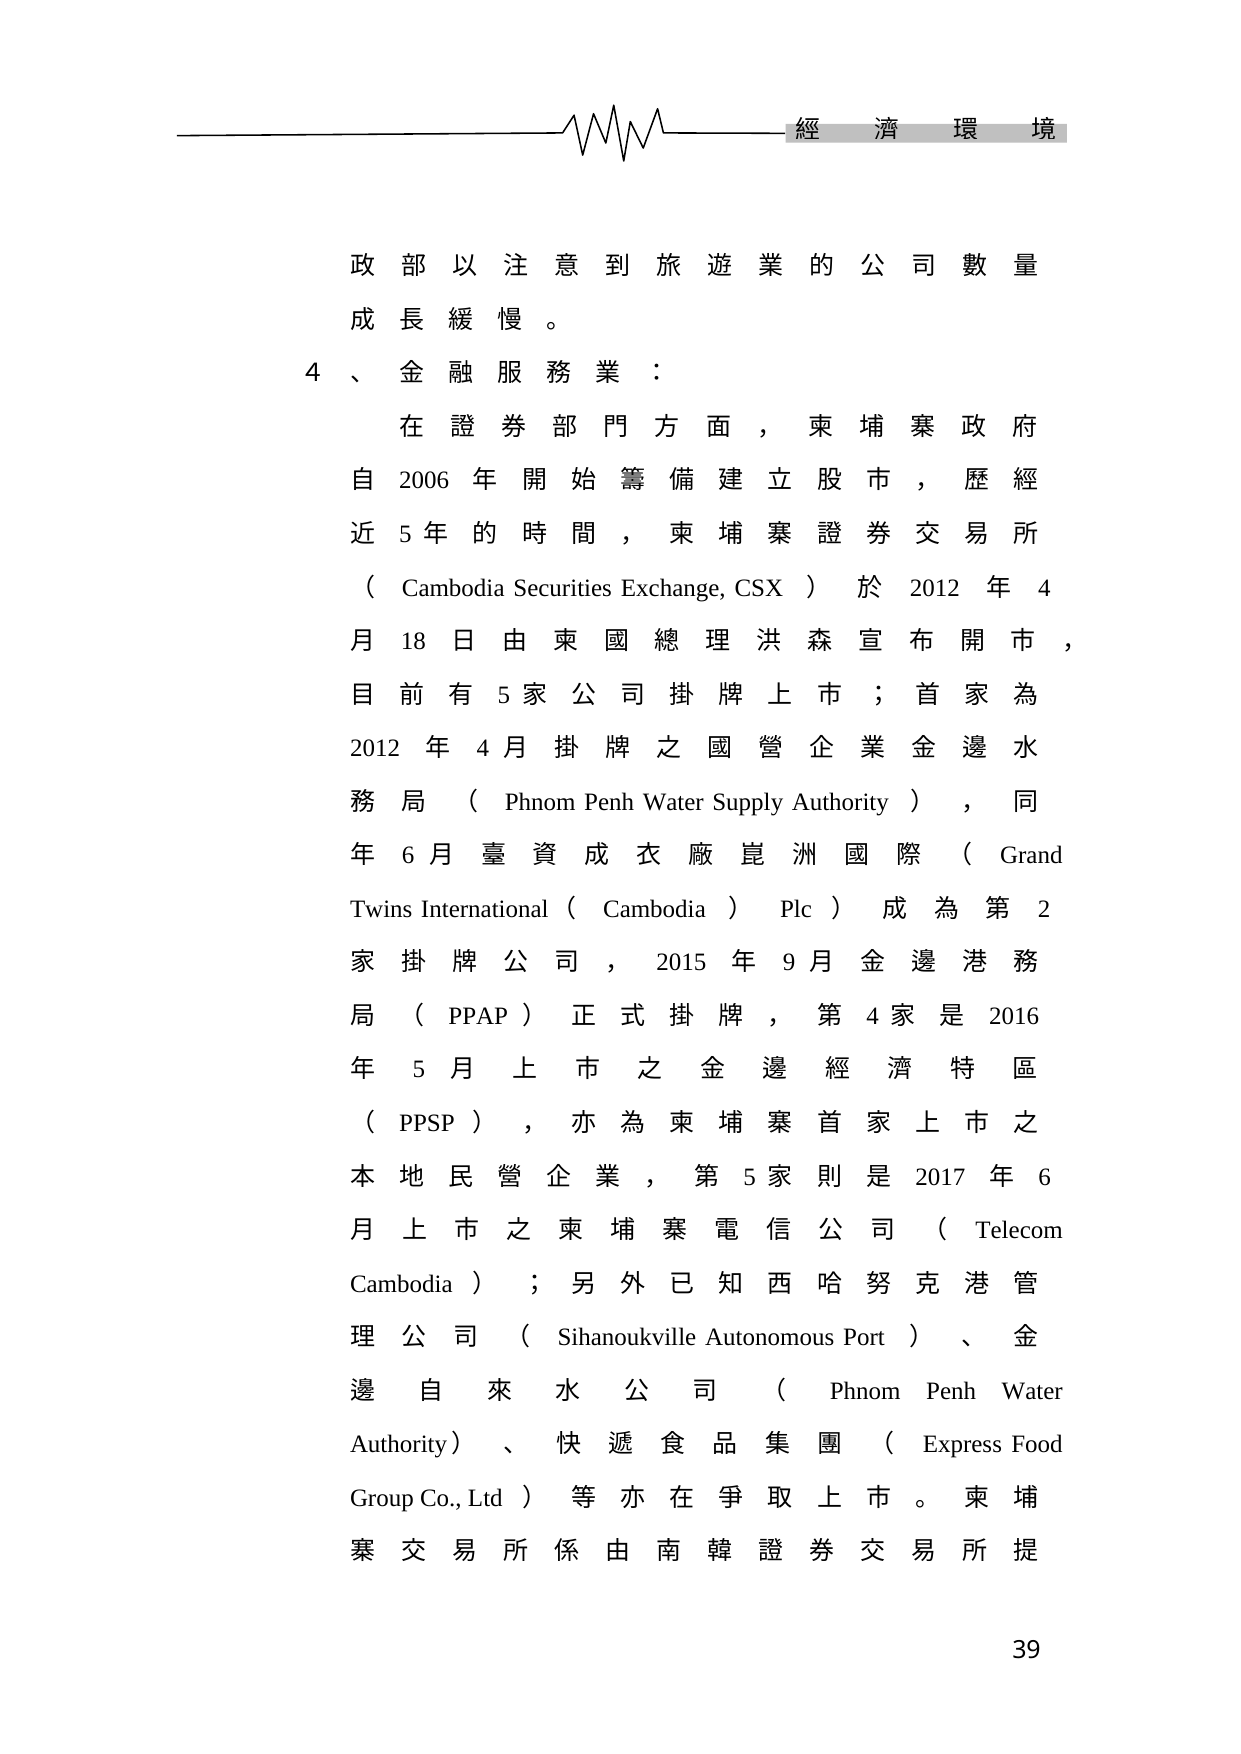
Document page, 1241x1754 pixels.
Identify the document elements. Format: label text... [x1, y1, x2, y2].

text ４、金融服務業： [276, 344, 1063, 398]
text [325, 398, 1063, 1576]
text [325, 237, 1063, 344]
